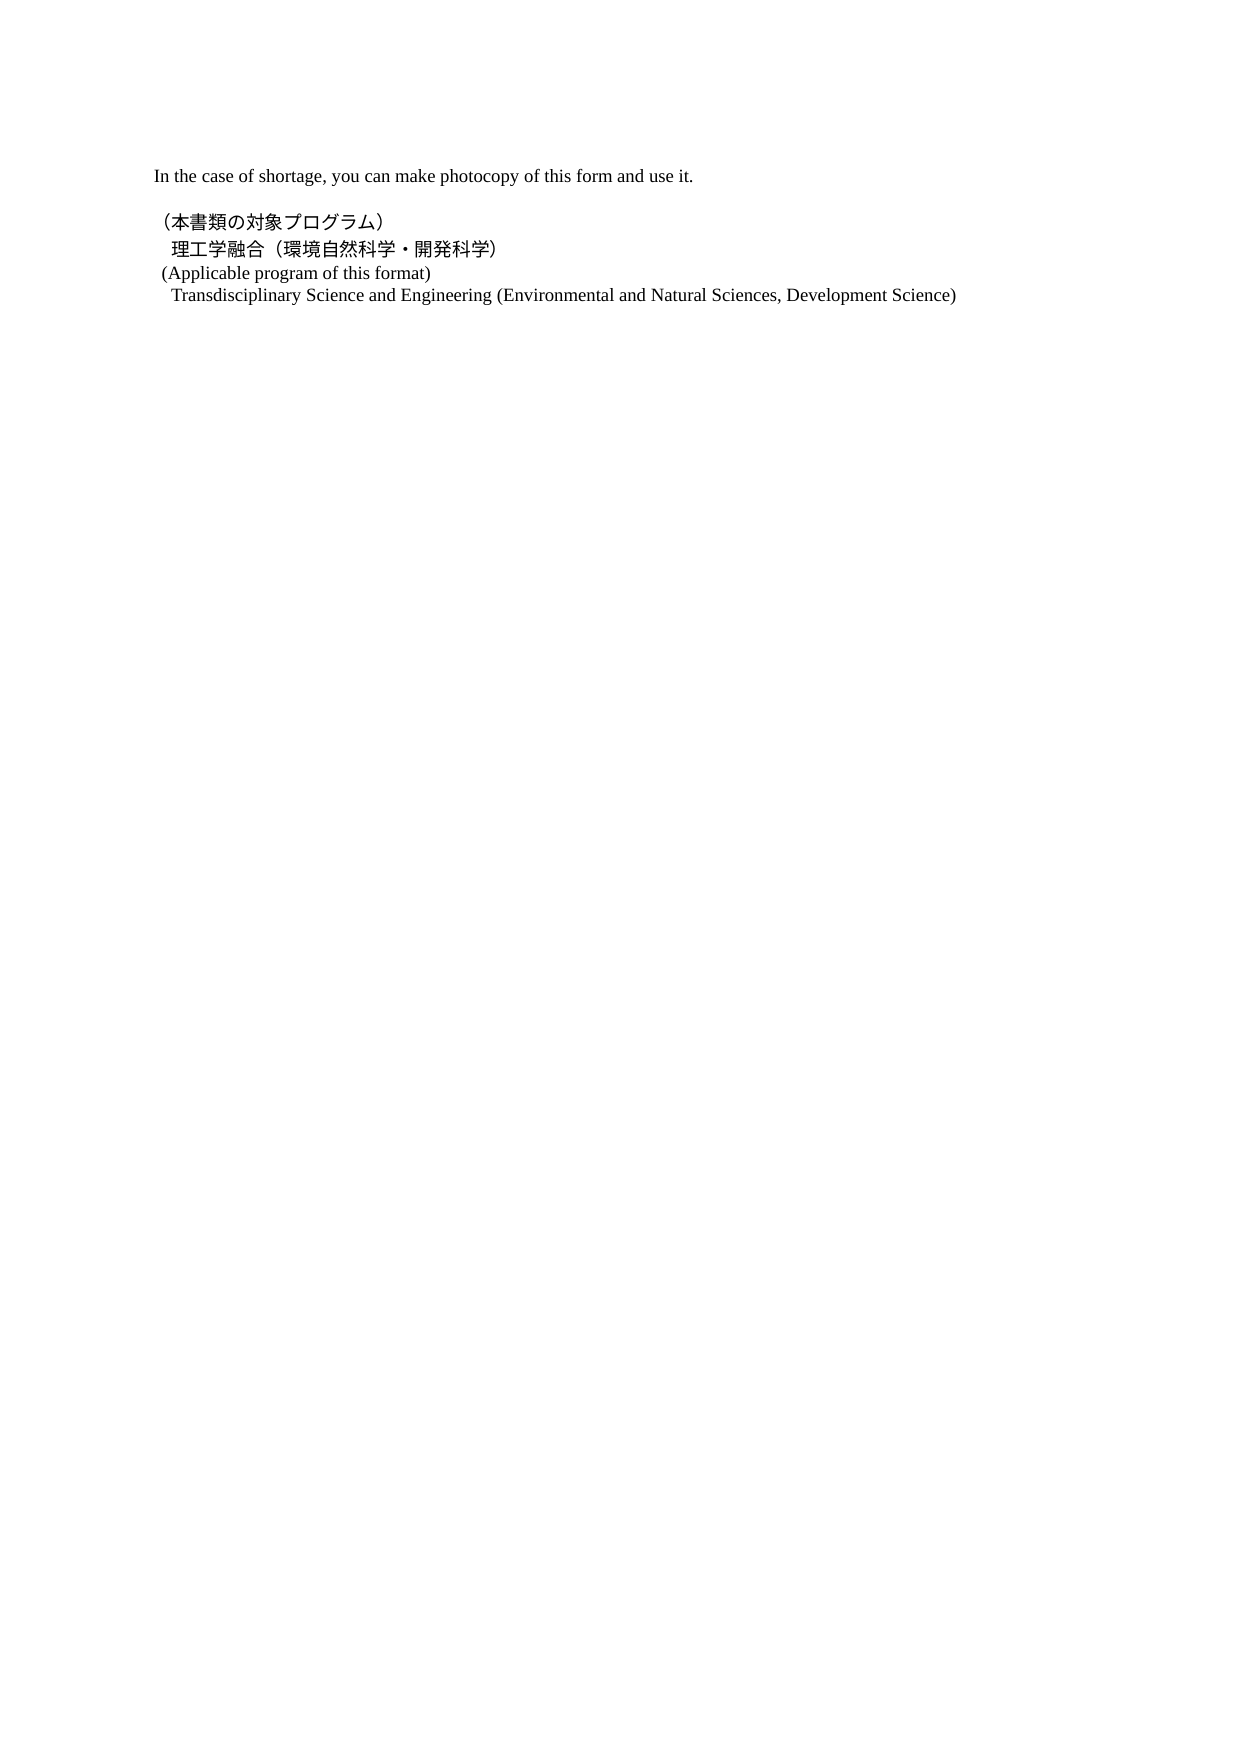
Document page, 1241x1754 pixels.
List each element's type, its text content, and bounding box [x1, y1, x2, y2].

text In the case of shortage, you can make photocopy of this form and use it. [148, 164, 1092, 186]
